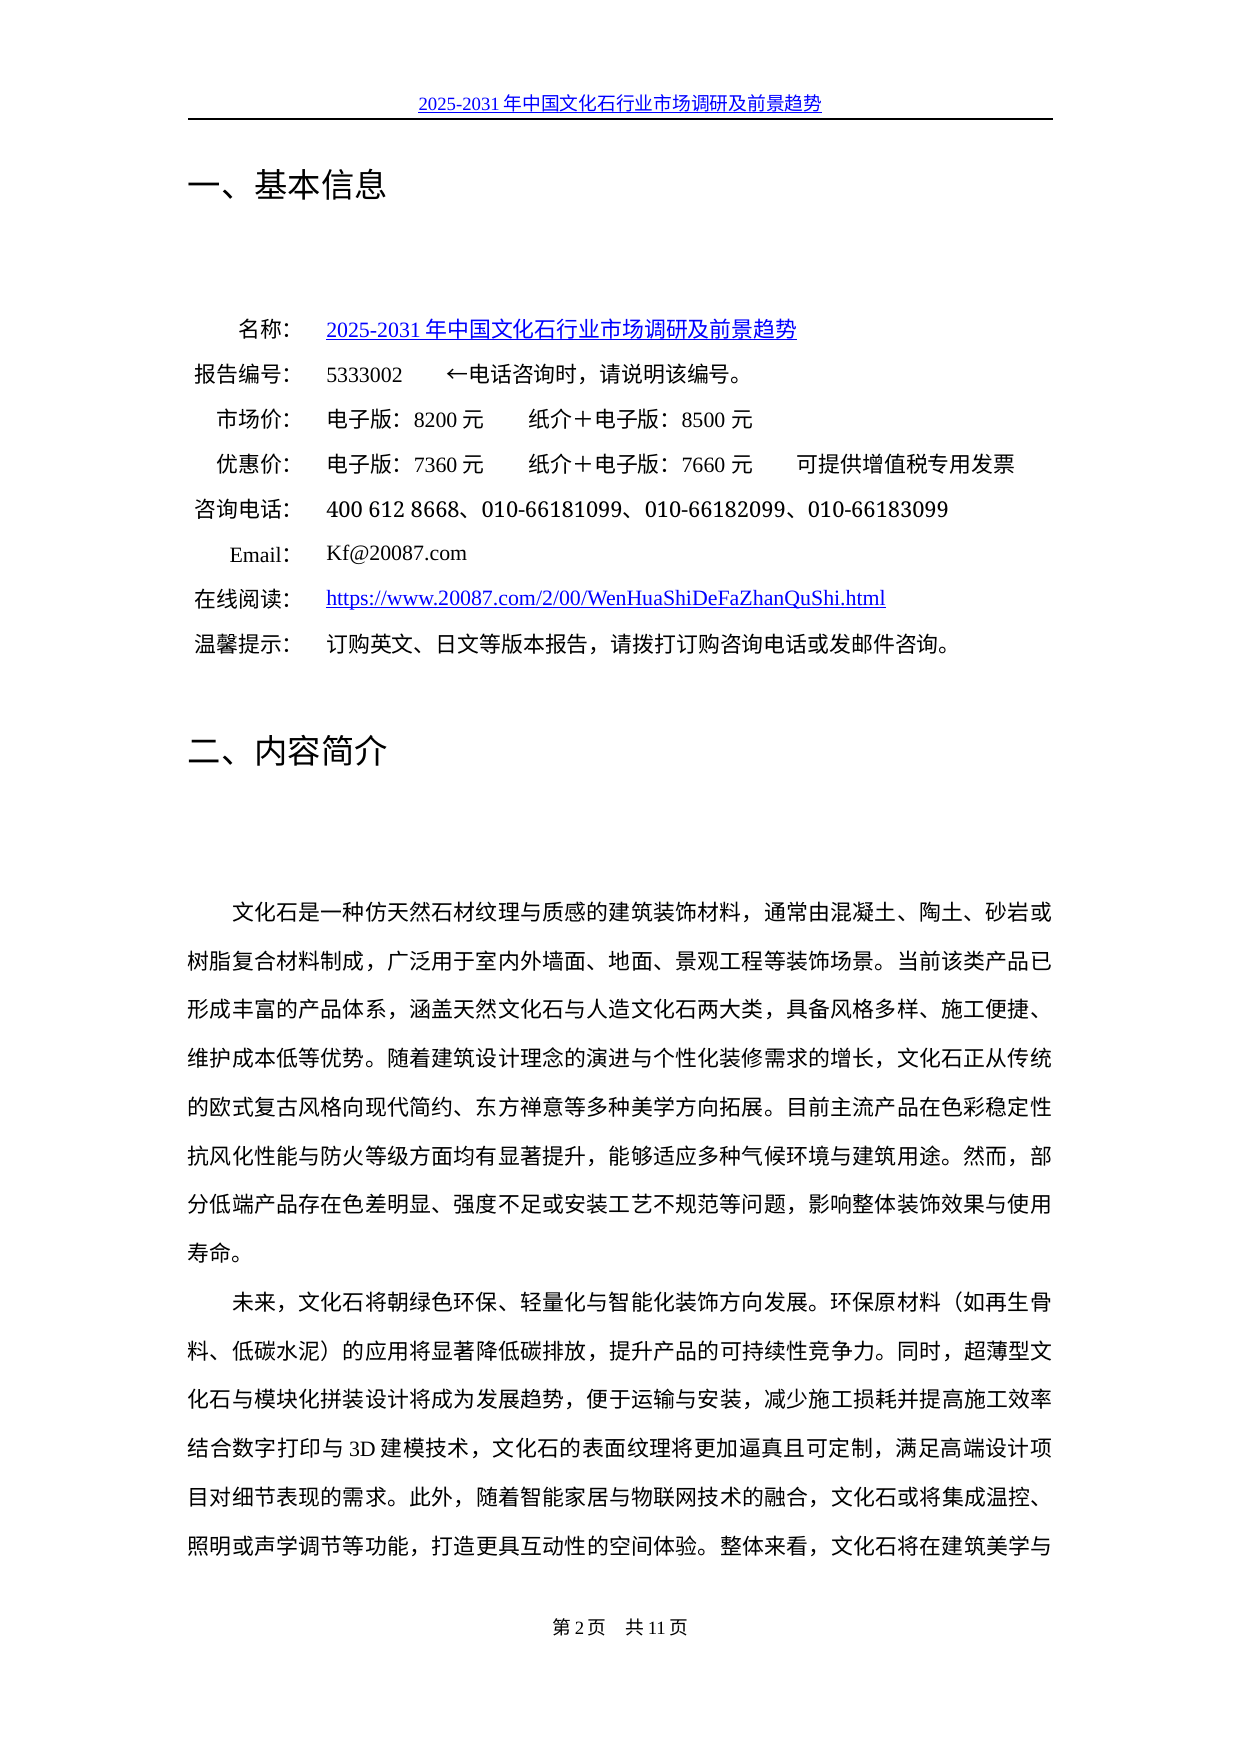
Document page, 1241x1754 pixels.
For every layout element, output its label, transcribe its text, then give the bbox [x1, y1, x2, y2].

table_cell 5333002 ←电话咨询时，请说明该编号。 [315, 357, 1073, 402]
table_cell 在线阅读： [167, 582, 315, 627]
title 一、基本信息 [187, 150, 1053, 215]
table_cell 电子版：8200 元 纸介＋电子版：8500 元 [315, 402, 1073, 447]
table_cell 咨询电话： [167, 492, 315, 537]
table_cell Email： [167, 537, 315, 582]
table_cell 优惠价： [167, 447, 315, 492]
table_cell 400 612 8668、010-66181099、010-66182099、010-66183099 [315, 492, 1073, 537]
table_cell 报告编号： [167, 357, 315, 402]
title 二、内容简介 [187, 717, 1053, 782]
table_cell 温馨提示： [167, 627, 315, 672]
table_cell [315, 582, 1073, 627]
table_cell 市场价： [167, 402, 315, 447]
table_cell 电子版：7360 元 纸介＋电子版：7660 元 可提供增值税专用发票 [315, 447, 1073, 492]
table_cell 订购英文、日文等版本报告，请拨打订购咨询电话或发邮件咨询。 [315, 627, 1073, 672]
table_cell Kf@20087.com [315, 537, 1073, 582]
table_header 名称： [167, 312, 315, 357]
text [187, 894, 1053, 1561]
table_header 2025-2031年中国文化石行业市场调研及前景趋势 [315, 312, 1073, 357]
